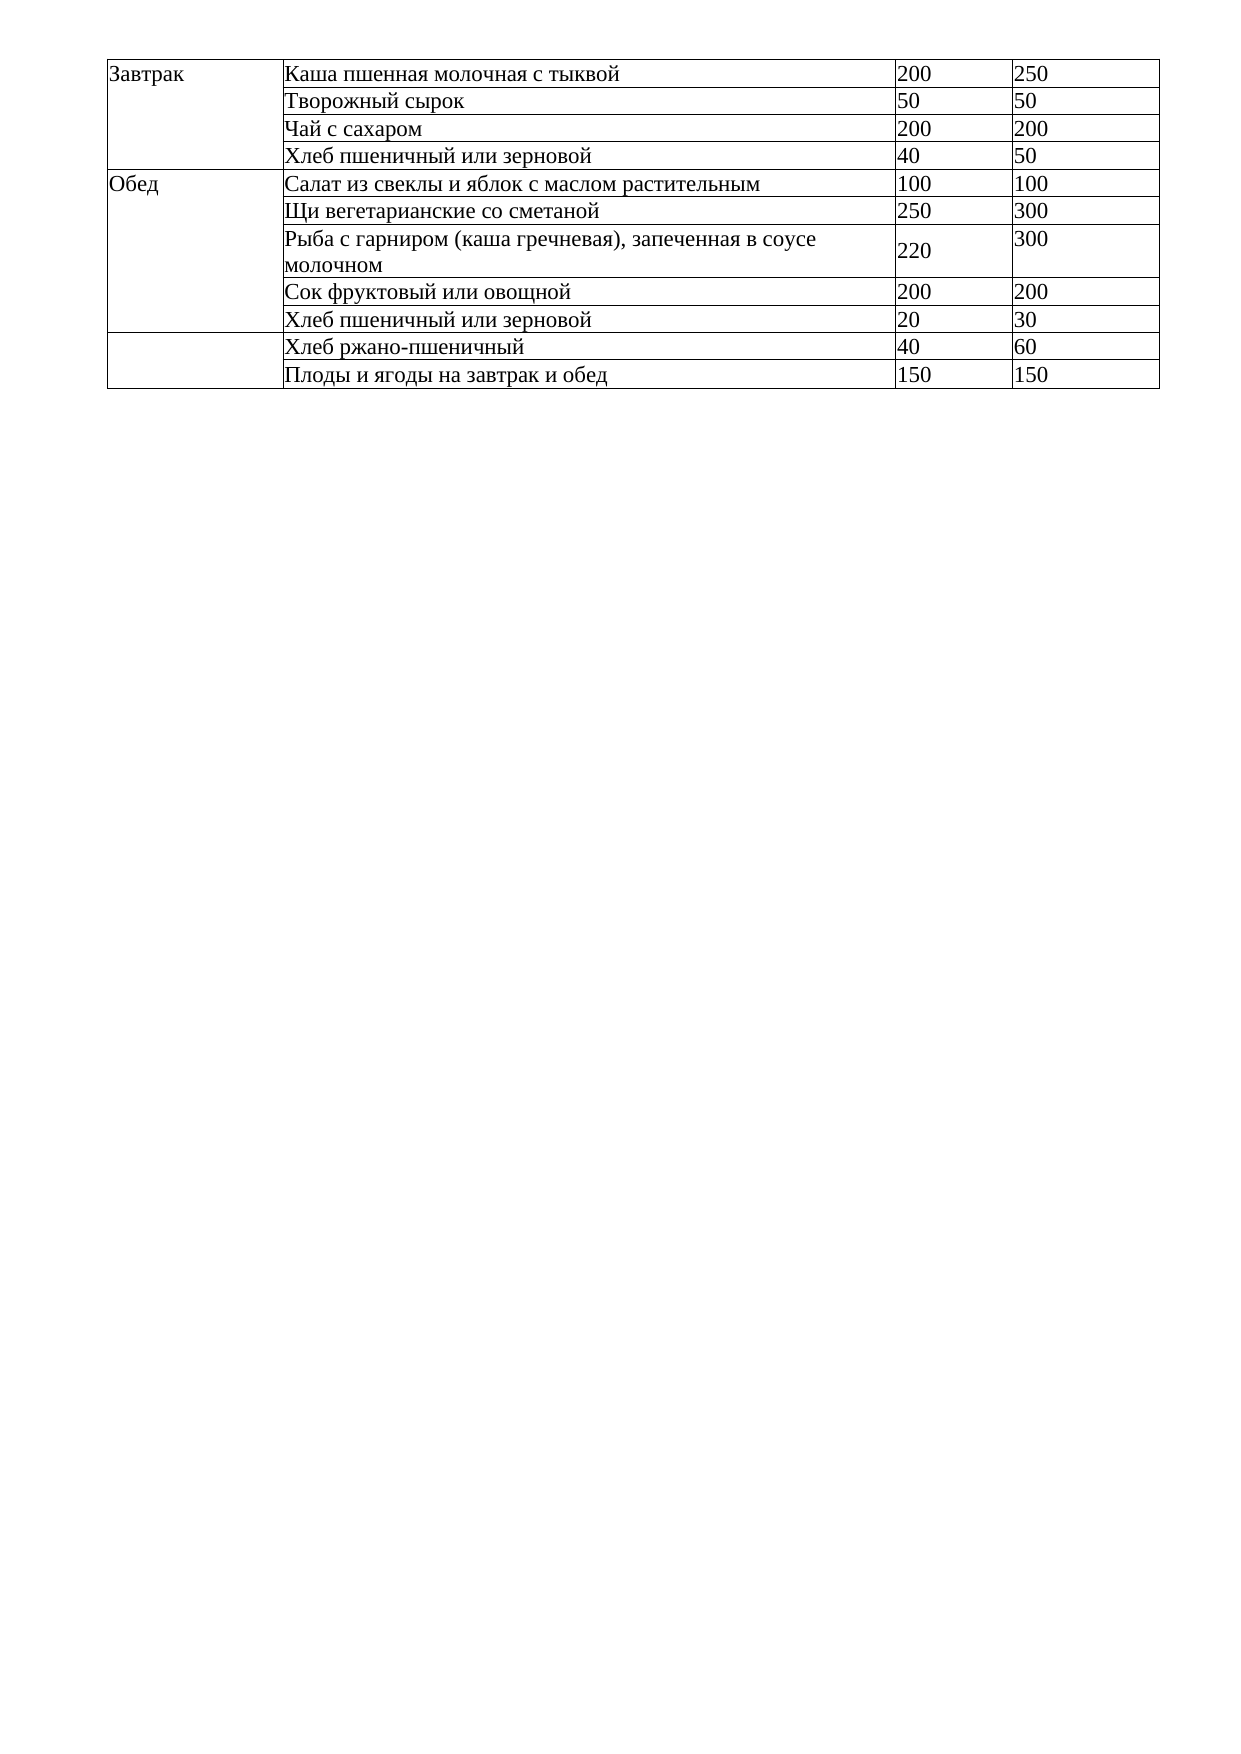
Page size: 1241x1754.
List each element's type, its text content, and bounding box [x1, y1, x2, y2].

table_cell Хлеб пшеничный или зерновой [284, 306, 895, 332]
table_cell 250 [896, 197, 1012, 223]
table_header 250 [1013, 60, 1159, 87]
table_cell 30 [1013, 306, 1159, 332]
table_cell Плоды и ягоды на завтрак и обед [284, 360, 895, 388]
table_cell 200 [1013, 115, 1159, 141]
table_cell 200 [896, 278, 1012, 304]
table_cell 220 [896, 225, 1012, 277]
table_cell 300 [1013, 197, 1159, 223]
table_cell Хлеб ржано-пшеничный [284, 333, 895, 359]
table_cell Творожный сырок [284, 88, 895, 113]
table_cell 50 [1013, 142, 1159, 168]
table_cell 100 [896, 170, 1012, 196]
table_cell 50 [1013, 88, 1159, 113]
table_cell 150 [1013, 360, 1159, 388]
table_cell Щи вегетарианские со сметаной [284, 197, 895, 223]
table_cell 40 [896, 333, 1012, 359]
table_header Завтрак [108, 60, 283, 168]
table_cell Обед [108, 170, 283, 332]
table_header 200 [896, 60, 1012, 87]
table_cell 20 [896, 306, 1012, 332]
table_cell 300 [1013, 225, 1159, 277]
table_cell 200 [1013, 278, 1159, 304]
table_cell 150 [896, 360, 1012, 388]
table_cell 200 [896, 115, 1012, 141]
table_cell Сок фруктовый или овощной [284, 278, 895, 304]
table_cell 50 [896, 88, 1012, 113]
table_cell Хлеб пшеничный или зерновой [284, 142, 895, 168]
table_cell 40 [896, 142, 1012, 168]
table_header Каша пшенная молочная с тыквой [284, 60, 895, 87]
table_cell [108, 333, 283, 388]
table_cell Чай с сахаром [284, 115, 895, 141]
table_cell Рыба с гарниром (каша гречневая), запеченная в соусе молочном [284, 225, 895, 277]
table_cell 60 [1013, 333, 1159, 359]
table_cell 100 [1013, 170, 1159, 196]
table_cell Салат из свеклы и яблок с маслом растительным [284, 170, 895, 196]
